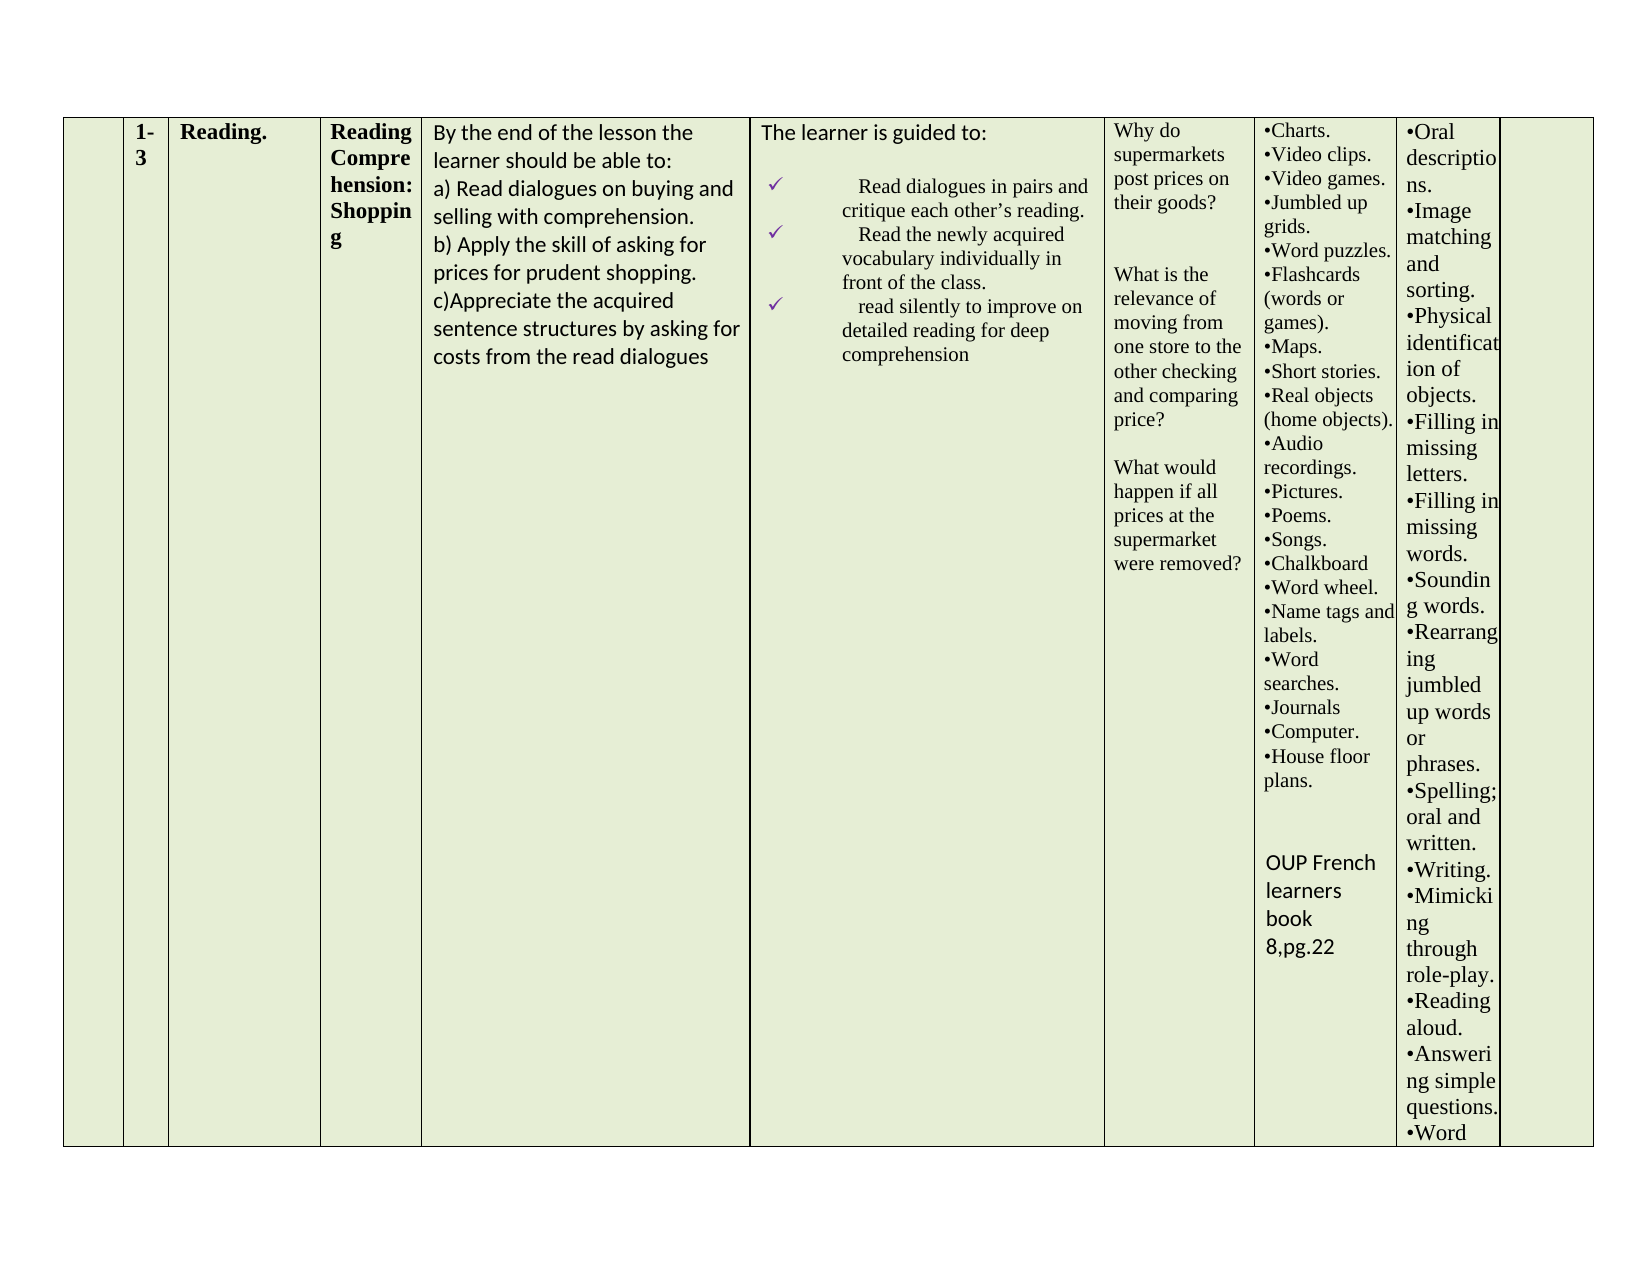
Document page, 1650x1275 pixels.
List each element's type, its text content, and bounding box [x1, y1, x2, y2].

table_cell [422, 118, 749, 1146]
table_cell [1397, 118, 1499, 1146]
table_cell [1105, 118, 1254, 1146]
table_cell Reading. [169, 118, 320, 1146]
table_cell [751, 118, 1104, 1146]
table_cell [64, 118, 123, 1146]
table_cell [1255, 118, 1396, 1146]
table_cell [321, 118, 421, 1146]
table_cell 1-3 [124, 118, 168, 1146]
table_cell [1501, 118, 1593, 1146]
